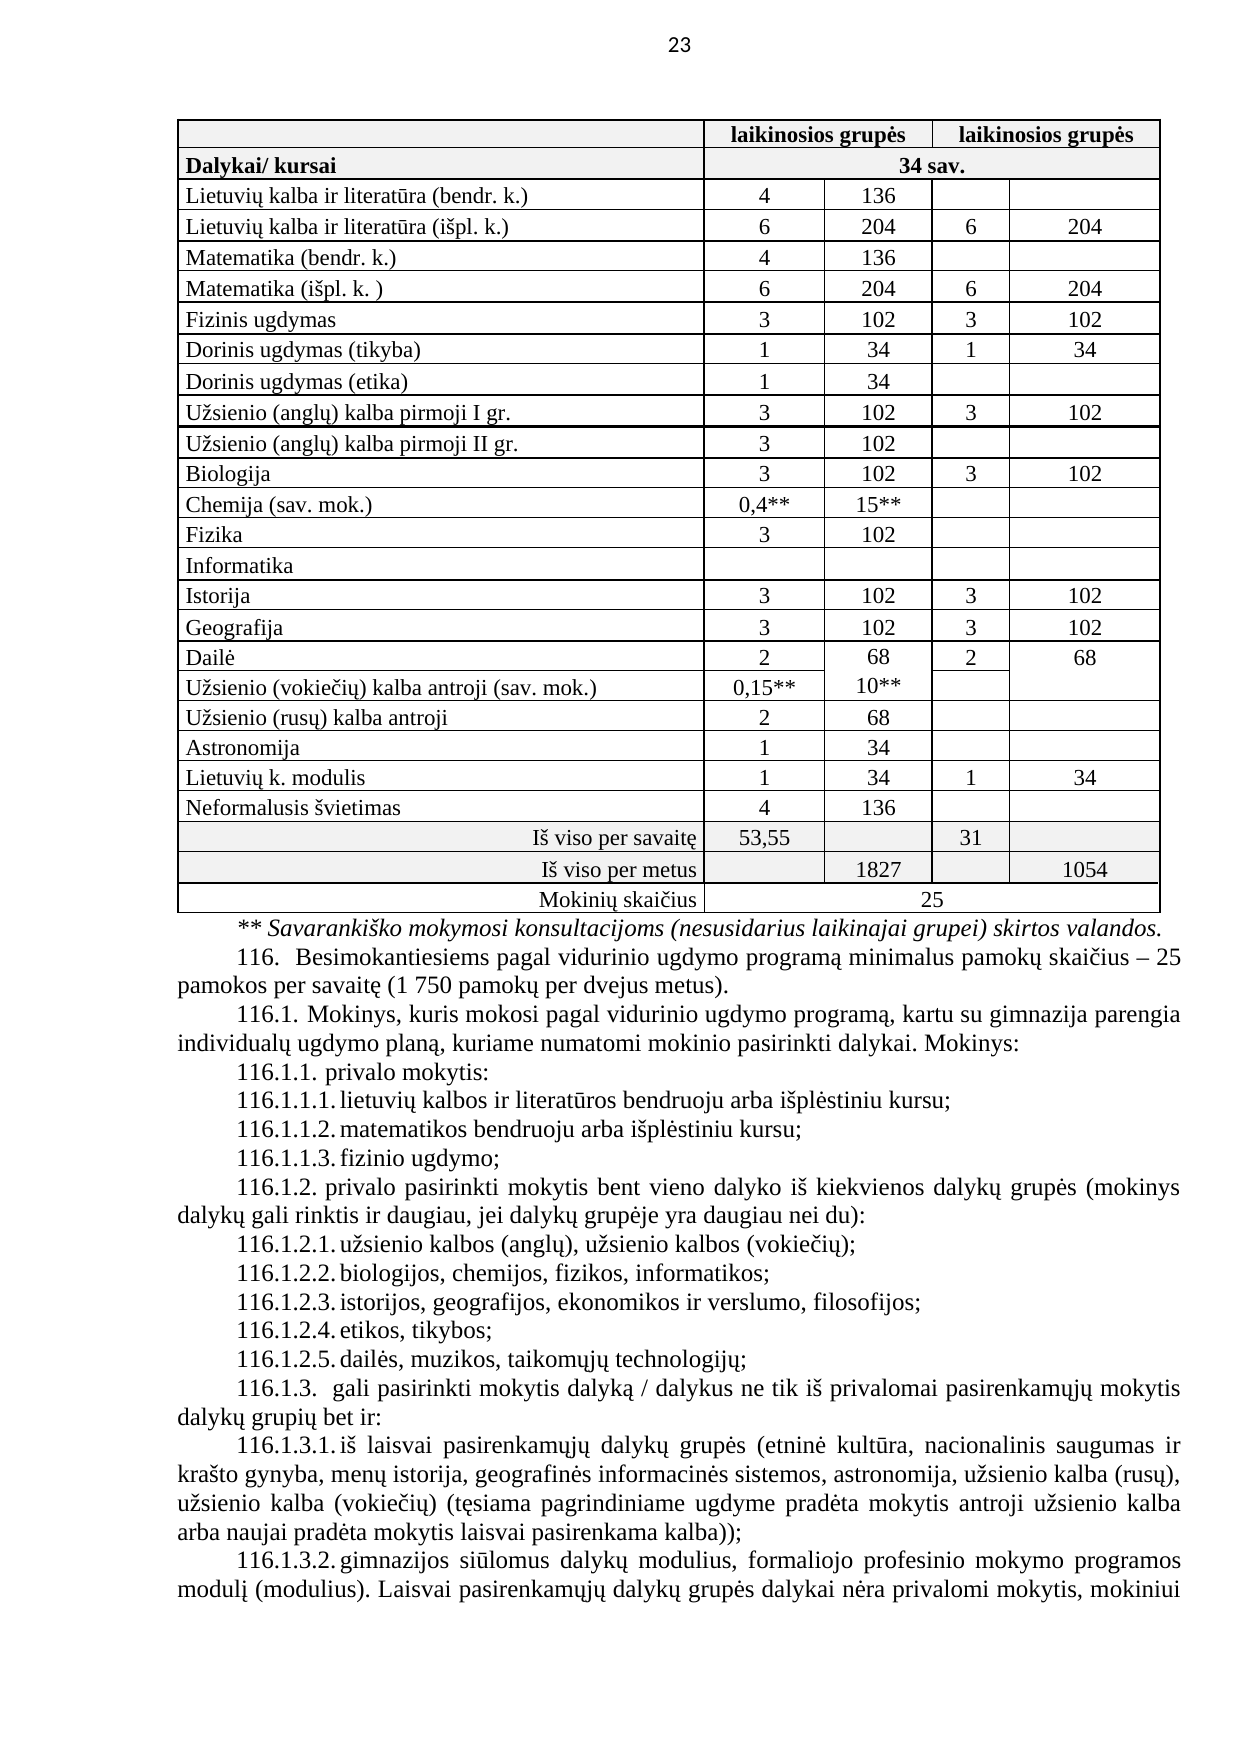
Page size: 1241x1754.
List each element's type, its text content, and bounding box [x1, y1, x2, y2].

table_cell 136 [825, 180, 931, 208]
table_cell 1 [933, 761, 1009, 790]
table_cell Lietuvių k. modulis [179, 761, 703, 790]
table_cell 4 [705, 242, 824, 270]
table_cell Informatika [179, 548, 703, 578]
table_cell [933, 852, 1009, 882]
table_cell Fizinis ugdymas [179, 303, 703, 333]
list etikos, tikybos; [177, 1316, 1182, 1344]
table_cell [1010, 822, 1159, 851]
table_cell 6 [705, 271, 824, 301]
table_cell [933, 488, 1009, 517]
table_cell 34 [825, 335, 931, 363]
table_cell 3 [705, 459, 824, 487]
table_cell 204 [1010, 210, 1159, 240]
table_cell 3 [705, 396, 824, 425]
table_cell 1827 [825, 852, 931, 882]
table_cell Neformalusis švietimas [179, 791, 703, 821]
list Mokinys, kuris mokosi pagal vidurinio ugdymo programą, kartu su gimnazija parengia individualų ugdymo planą, kuriame numatomi mokinio pasirinkti dalykai. Mokinys: [177, 999, 1182, 1057]
table_cell 1 [705, 761, 824, 790]
table_cell [1010, 791, 1159, 821]
table_cell Užsienio (vokiečių) kalba antroji (sav. mok.) [179, 671, 703, 700]
table_cell 6 [933, 271, 1009, 301]
table_cell 34 [1010, 761, 1159, 790]
table_cell 102 [825, 396, 931, 425]
table_cell 204 [1010, 271, 1159, 301]
table_cell Dalykai/ kursai [179, 148, 703, 178]
table_header IV klasė [179, 121, 703, 147]
table_cell 1 [705, 335, 824, 363]
table_cell Dailė [179, 642, 703, 670]
table_cell 3 [933, 303, 1009, 333]
table_cell [705, 548, 824, 578]
table_cell Geografija [179, 610, 703, 640]
table_cell 3 [705, 518, 824, 547]
table_cell [1010, 364, 1159, 394]
table_cell 102 [1010, 581, 1159, 608]
list istorijos, geografijos, ekonomikos ir verslumo, filosofijos; [177, 1287, 1182, 1316]
list lietuvių kalbos ir literatūros bendruoju arba išplėstiniu kursu; [177, 1086, 1182, 1114]
table_cell Chemija (sav. mok.) [179, 488, 703, 517]
table_cell 102 [1010, 303, 1159, 333]
table_cell 15** [825, 488, 931, 517]
table_cell 3 [933, 581, 1009, 608]
table_cell [933, 671, 1009, 700]
table_cell 10** [825, 670, 931, 700]
table_cell 102 [825, 518, 931, 547]
table_cell [933, 242, 1009, 270]
table_cell Iš viso per metus [179, 852, 703, 882]
table_cell 1 [705, 731, 824, 760]
table_cell 6 [705, 210, 824, 240]
text ** Savarankiško mokymosi konsultacijoms (nesusidarius laikinajai grupei) skirtos valandos. [177, 913, 1182, 942]
table_cell 34 [1010, 335, 1159, 363]
list gali pasirinkti mokytis dalyką / dalykus ne tik iš privalomai pasirenkamųjų mokytis dalykų grupių bet ir: [177, 1373, 1182, 1431]
table_cell [825, 548, 931, 578]
table_cell 68 [1010, 642, 1159, 670]
table_cell 0,4** [705, 488, 824, 517]
table_cell 3 [705, 303, 824, 333]
table_cell 31 [933, 822, 1009, 851]
table_cell 2 [705, 642, 824, 670]
table_cell [933, 428, 1009, 457]
table_cell 136 [825, 242, 931, 270]
table_cell 102 [825, 303, 931, 333]
table_cell [705, 852, 824, 882]
table_cell [933, 701, 1009, 730]
table_cell Fizika [179, 518, 703, 547]
table_cell 204 [825, 271, 931, 301]
table_cell Iš viso per savaitę [179, 822, 703, 851]
table_cell [1010, 428, 1159, 457]
list privalo pasirinkti mokytis bent vieno dalyko iš kiekvienos dalykų grupės (mokinys dalykų gali rinktis ir daugiau, jei dalykų grupėje yra daugiau nei du): [177, 1172, 1182, 1229]
table_cell [933, 180, 1009, 208]
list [177, 1546, 1182, 1603]
table_cell Užsienio (anglų) kalba pirmoji II gr. [179, 428, 703, 457]
table_cell 102 [1010, 459, 1159, 487]
table_cell Dorinis ugdymas (tikyba) [179, 335, 703, 363]
table_cell [1010, 518, 1159, 547]
list užsienio kalbos (anglų), užsienio kalbos (vokiečių); [177, 1229, 1182, 1258]
table_cell [1010, 670, 1159, 700]
table_cell 102 [1010, 396, 1159, 425]
table_cell 3 [933, 459, 1009, 487]
table_cell 6 [933, 210, 1009, 240]
table_cell [933, 518, 1009, 547]
table_cell 34 [825, 731, 931, 760]
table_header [933, 121, 1159, 147]
table_cell 102 [1010, 610, 1159, 640]
table_cell 2 [705, 701, 824, 730]
list privalo mokytis: [177, 1057, 1182, 1086]
table_cell 34 sav. [705, 148, 1159, 178]
list Besimokantiesiems pagal vidurinio ugdymo programą minimalus pamokų skaičius – 25 pamokos per savaitę (1 750 pamokų per dvejus metus). [177, 942, 1182, 999]
table_cell [933, 548, 1009, 578]
table_cell 136 [825, 791, 931, 821]
table_cell [1010, 731, 1159, 760]
table_cell 34 [825, 364, 931, 394]
list iš laisvai pasirenkamųjų dalykų grupės (etninė kultūra, nacionalinis saugumas ir krašto gynyba, menų istorija, geografinės informacinės sistemos, astronomija, užsienio kalba (rusų), užsienio kalba (vokiečių) (tęsiama pagrindiniame ugdyme pradėta mokytis antroji užsienio kalba arba naujai pradėta mokytis laisvai pasirenkama kalba)); [177, 1431, 1182, 1546]
table_cell [933, 364, 1009, 394]
table_cell Matematika (bendr. k.) [179, 242, 703, 270]
table_cell 102 [825, 428, 931, 457]
table_cell 53,55 [705, 822, 824, 851]
list biologijos, chemijos, fizikos, informatikos; [177, 1258, 1182, 1287]
table_cell Užsienio (rusų) kalba antroji [179, 701, 703, 730]
table_cell Matematika (išpl. k. ) [179, 271, 703, 301]
table_cell 3 [705, 428, 824, 457]
table_cell Dorinis ugdymas (etika) [179, 364, 703, 394]
table_cell Mokinių skaičius [179, 884, 704, 912]
table_cell [1010, 488, 1159, 517]
table_cell Lietuvių kalba ir literatūra (bendr. k.) [179, 180, 703, 208]
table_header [705, 121, 932, 147]
table_cell Užsienio (anglų) kalba pirmoji I gr. [179, 396, 703, 425]
table_cell [825, 822, 931, 851]
table_cell 1054 [1010, 852, 1159, 882]
table_cell 68 [825, 642, 931, 670]
table_cell 0,15** [705, 671, 824, 700]
table_cell [933, 731, 1009, 760]
table_cell 34 [825, 761, 931, 790]
table_cell Biologija [179, 459, 703, 487]
table_cell [1010, 242, 1159, 270]
table_cell [1010, 180, 1159, 208]
table_cell [1010, 548, 1159, 578]
table_cell Istorija [179, 581, 703, 608]
table_cell 204 [825, 210, 931, 240]
table_cell 4 [705, 180, 824, 208]
table_cell 2 [933, 642, 1009, 670]
list fizinio ugdymo; [177, 1143, 1182, 1172]
table_cell 25 [705, 882, 1159, 912]
table_cell 1 [705, 364, 824, 394]
table_cell 102 [825, 610, 931, 640]
table_cell 4 [705, 791, 824, 821]
table_cell [1010, 701, 1159, 730]
table_cell 68 [825, 701, 931, 730]
table_cell 3 [933, 610, 1009, 640]
list dailės, muzikos, taikomųjų technologijų; [177, 1344, 1182, 1373]
table_cell 3 [933, 396, 1009, 425]
table_cell 102 [825, 459, 931, 487]
table_cell [933, 791, 1009, 821]
table_cell 1 [933, 335, 1009, 363]
table_cell Astronomija [179, 731, 703, 760]
table_cell 102 [825, 581, 931, 608]
list matematikos bendruoju arba išplėstiniu kursu; [177, 1114, 1182, 1143]
table_cell Lietuvių kalba ir literatūra (išpl. k.) [179, 210, 703, 240]
table_cell 3 [705, 610, 824, 640]
table_cell 3 [705, 581, 824, 608]
